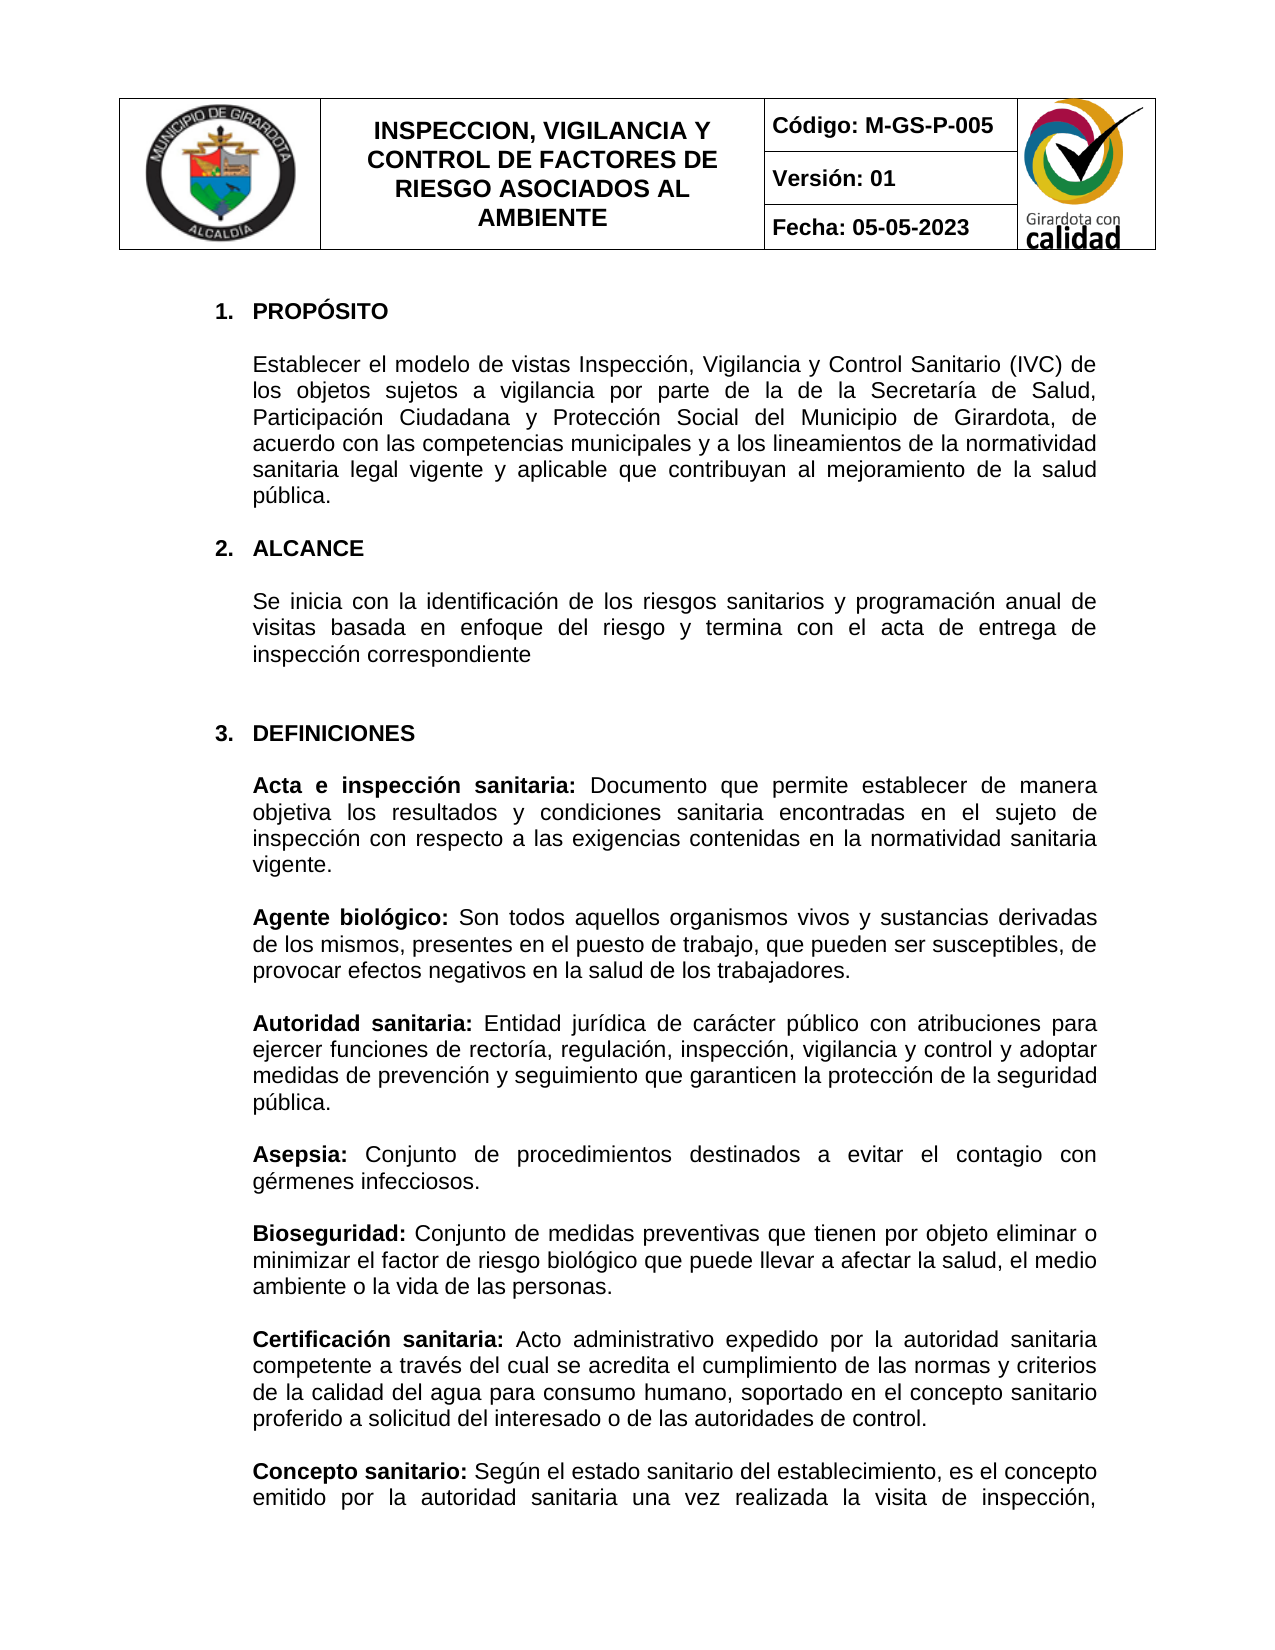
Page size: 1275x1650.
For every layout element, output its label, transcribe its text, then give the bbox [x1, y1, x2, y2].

list Acta e inspección sanitaria: Documento que permite establecer de manera objetiva los resultados y condiciones sanitaria encontradas en el sujeto de inspección con respecto a las exigencias contenidas en la normatividad sanitaria vigente. [252, 772, 1098, 878]
list Certificación sanitaria: Acto administrativo expedido por la autoridad sanitaria competente a través del cual se acredita el cumplimiento de las normas y criterios de la calidad del agua para consumo humano, soportado en el concepto sanitario proferido a solicitud del interesado o de las autoridades de control. [252, 1326, 1098, 1431]
picture [145, 104, 297, 243]
list Se inicia con la identificación de los riesgos sanitarios y programación anual de visitas basada en enfoque del riesgo y termina con el acta de entrega de inspección correspondiente [252, 588, 1098, 667]
list Autoridad sanitaria: Entidad jurídica de carácter público con atribuciones para ejercer funciones de rectoría, regulación, inspección, vigilancia y control y adoptar medidas de prevención y seguimiento que garanticen la protección de la seguridad pública. [252, 1009, 1098, 1115]
list Establecer el modelo de vistas Inspección, Vigilancia y Control Sanitario (IVC) de los objetos sujetos a vigilancia por parte de la de la Secretaría de Salud, Participación Ciudadana y Protección Social del Municipio de Girardota, de acuerdo con las competencias municipales y a los lineamientos de la normatividad sanitaria legal vigente y aplicable que contribuyan al mejoramiento de la salud pública. [252, 351, 1098, 509]
list Bioseguridad: Conjunto de medidas preventivas que tienen por objeto eliminar o minimizar el factor de riesgo biológico que puede llevar a afectar la salud, el medio ambiente o la vida de las personas. [252, 1220, 1098, 1299]
list DEFINICIONES [215, 720, 1098, 746]
list Asepsia: Conjunto de procedimientos destinados a evitar el contagio con gérmenes infecciosos. [252, 1141, 1098, 1194]
list ALCANCE [215, 535, 1098, 562]
picture [1024, 98, 1144, 249]
list PROPÓSITO [215, 298, 1098, 324]
list Agente biológico: Son todos aquellos organismos vivos y sustancias derivadas de los mismos, presentes en el puesto de trabajo, que pueden ser susceptibles, de provocar efectos negativos en la salud de los trabajadores. [252, 904, 1098, 983]
